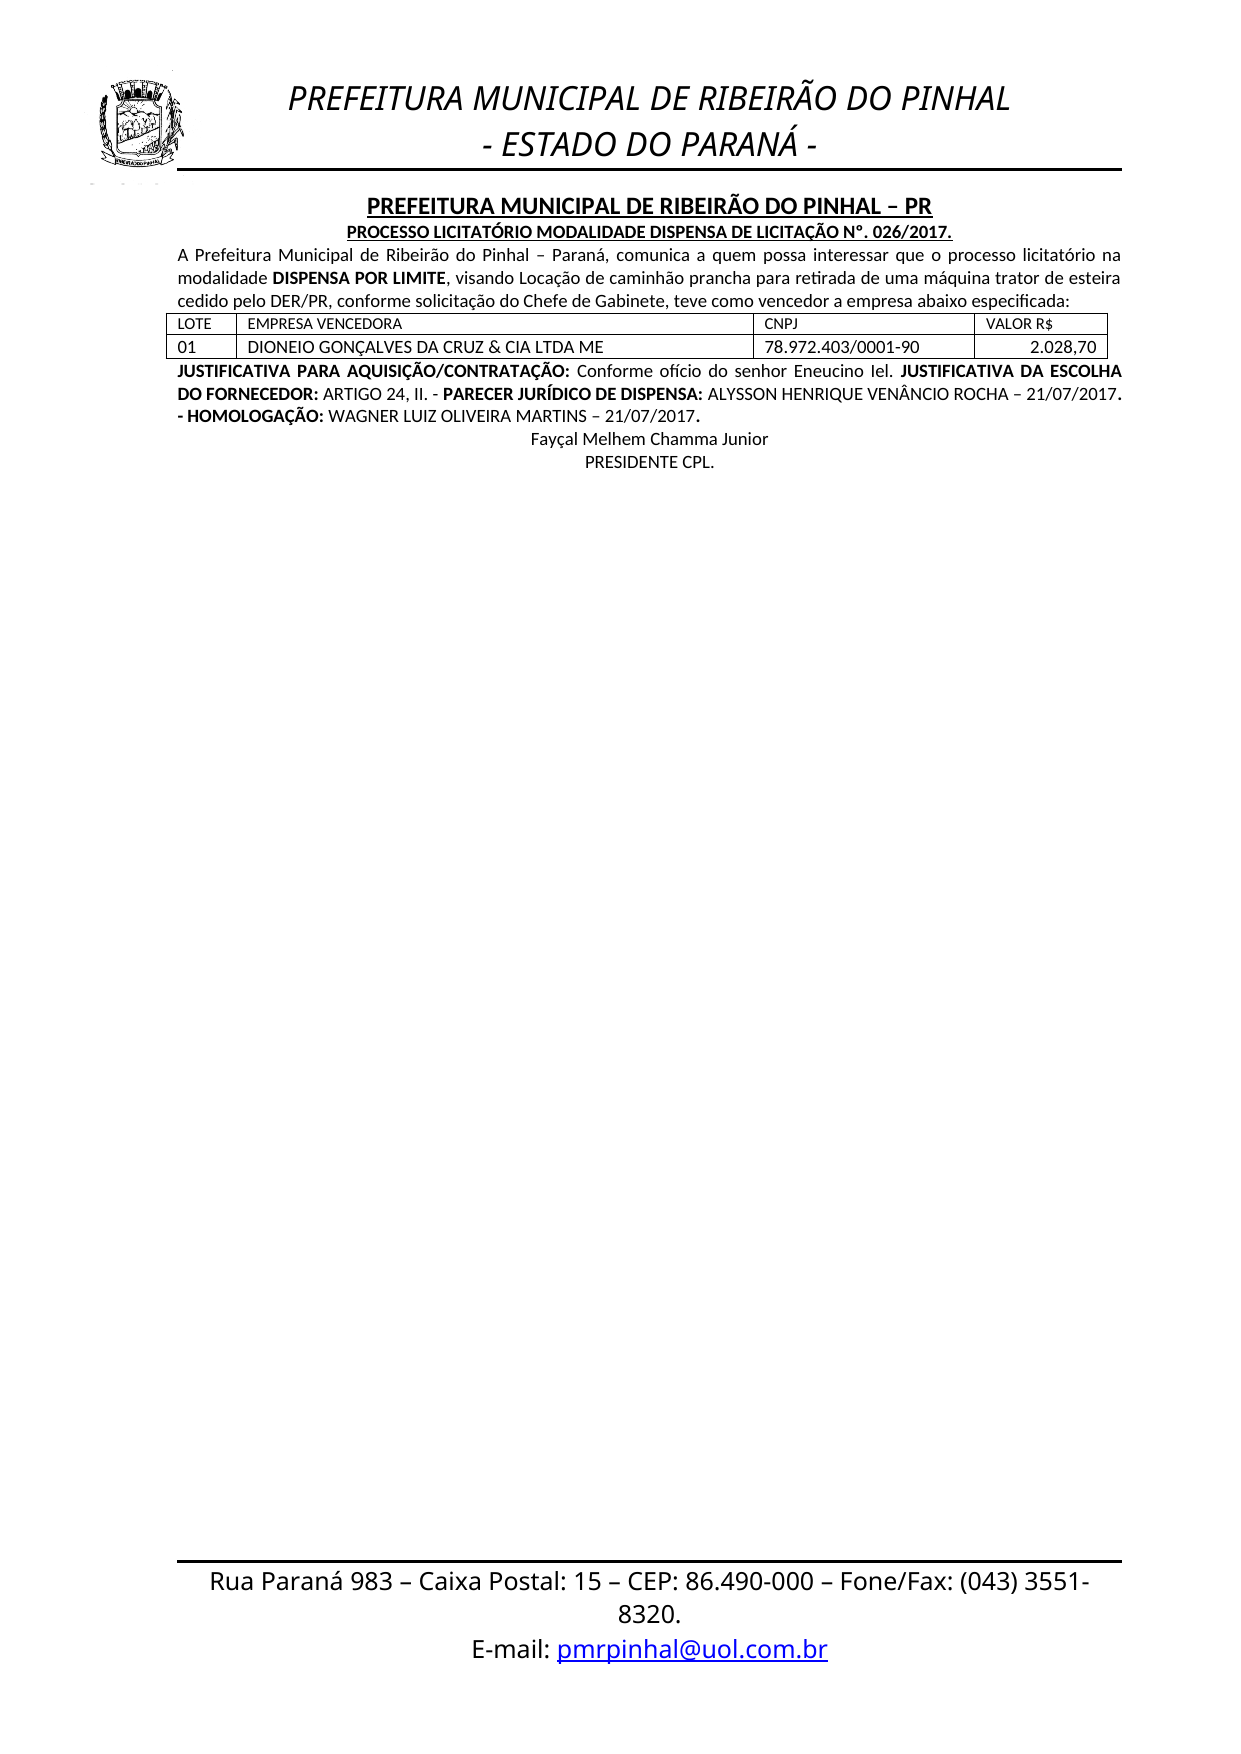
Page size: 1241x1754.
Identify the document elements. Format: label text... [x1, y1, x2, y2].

table_cell 78.972.403/0001-90 [754, 335, 974, 358]
table_header EMPRESA VENCEDORA [237, 314, 753, 334]
text A Prefeitura Municipal de Ribeirão do Pinhal – Paraná, comunica a quem possa interessar que o processo licitatório na modalidade DISPENSA POR LIMITE, visando Locação de caminhão prancha para retirada de uma máquina trator de esteira cedido pelo DER/PR, conforme solicitação do Chefe de Gabinete, teve como vencedor a empresa abaixo especificada: [177, 244, 1122, 312]
picture [83, 65, 202, 185]
text PREFEITURA MUNICIPAL DE RIBEIRÃO DO PINHAL – PR [177, 190, 1122, 221]
table_header VALOR R$ [975, 314, 1107, 334]
text JUSTIFICATIVA PARA AQUISIÇÃO/CONTRATAÇÃO: Conforme ofício do senhor Eneucino Iel. JUSTIFICATIVA DA ESCOLHA DO FORNECEDOR: ARTIGO 24, II. - PARECER JURÍDICO DE DISPENSA: ALYSSON HENRIQUE VENÂNCIO ROCHA – 21/07/2017. - HOMOLOGAÇÃO: WAGNER LUIZ OLIVEIRA MARTINS – 21/07/2017. [177, 359, 1122, 427]
text Fayçal Melhem Chamma Junior [177, 427, 1122, 450]
table_cell 2.028,70 [975, 335, 1107, 358]
table_header LOTE [167, 314, 236, 334]
table_cell 01 [167, 335, 236, 358]
table_cell DIONEIO GONÇALVES DA CRUZ & CIA LTDA ME [237, 335, 753, 358]
table_header CNPJ [754, 314, 974, 334]
text PROCESSO LICITATÓRIO MODALIDADE DISPENSA DE LICITAÇÃO Nº. 026/2017. [177, 221, 1122, 244]
text PRESIDENTE CPL. [177, 450, 1122, 473]
